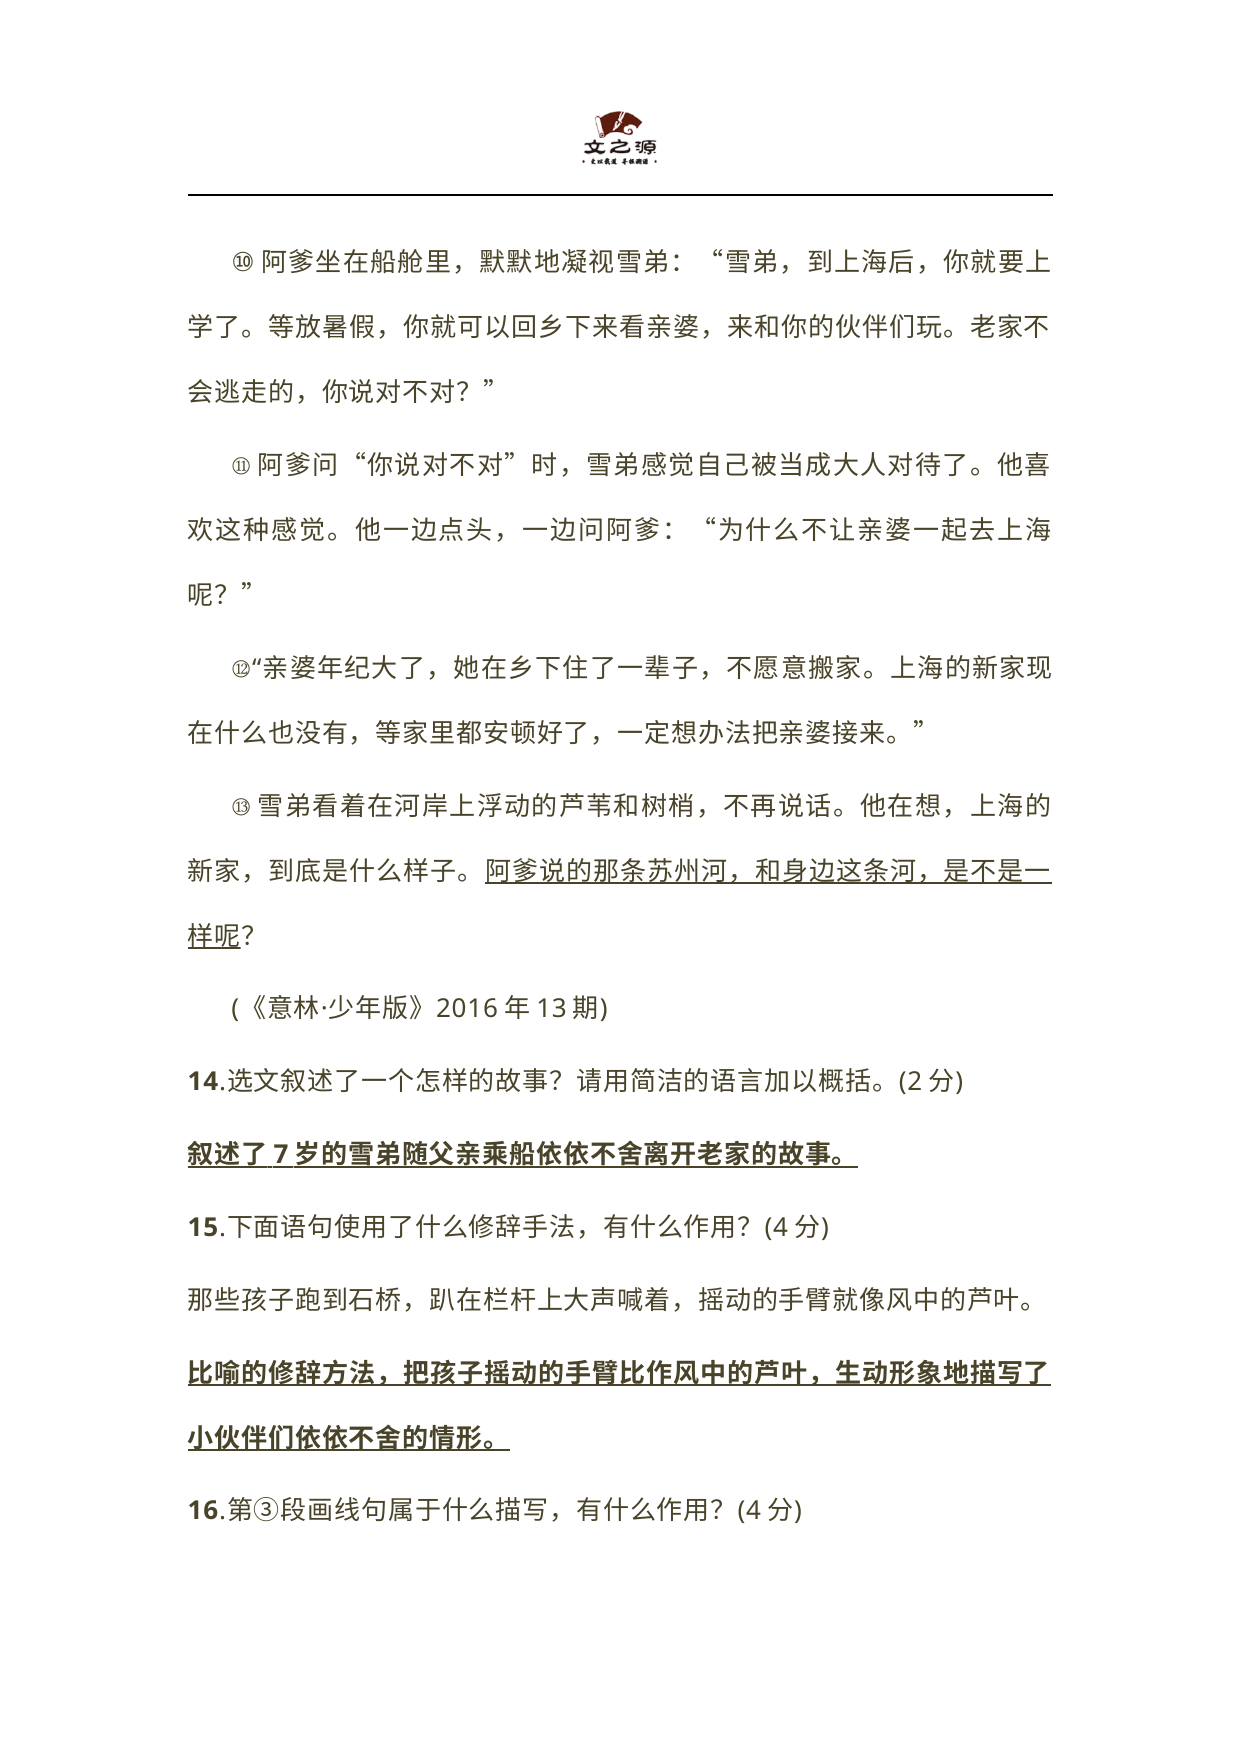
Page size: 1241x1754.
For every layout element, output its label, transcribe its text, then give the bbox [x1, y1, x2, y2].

text ⑬雪弟看着在河岸上浮动的芦苇和树梢，不再说话。他在想，上海的新家，到底是什么样子。阿爹说的那条苏州河，和身边这条河，是不是一样呢？ [187, 771, 1053, 966]
text ⑪阿爹问“你说对不对”时，雪弟感觉自己被当成大人对待了。他喜欢这种感觉。他一边点头，一边问阿爹：“为什么不让亲婆一起去上海呢？” [187, 431, 1053, 626]
text ⑫“亲婆年纪大了，她在乡下住了一辈子，不愿意搬家。上海的新家现在什么也没有，等家里都安顿好了，一定想办法把亲婆接来。” [187, 633, 1053, 763]
text 比喻的修辞方法，把孩子摇动的手臂比作风中的芦叶，生动形象地描写了小伙伴们依依不舍的情形。 [187, 1385, 1053, 1468]
text 那些孩子跑到石桥，趴在栏杆上大声喊着，摇动的手臂就像风中的芦叶。 [187, 1265, 1053, 1330]
text 16.第③段画线句属于什么描写，有什么作用？(4分) [187, 1476, 1053, 1541]
picture [543, 88, 698, 193]
text ⑩阿爹坐在船舱里，默默地凝视雪弟：“雪弟，到上海后，你就要上学了。等放暑假，你就可以回乡下来看亲婆，来和你的伙伴们玩。老家不会逃走的，你说对不对？” [187, 228, 1053, 423]
text 叙述了7岁的雪弟随父亲乘船依依不舍离开老家的故事。 [187, 1120, 1053, 1185]
text 比喻的修辞方法，把孩子摇动的手臂比作风中的芦叶，生动形象地描写了小伙伴们依依不舍的情形。 [187, 1338, 1053, 1384]
text 14.选文叙述了一个怎样的故事？请用简洁的语言加以概括。(2分) [187, 1047, 1053, 1112]
text 15.下面语句使用了什么修辞手法，有什么作用？(4分) [187, 1192, 1053, 1257]
text (《意林·少年版》2016年13期) [187, 974, 1053, 1039]
